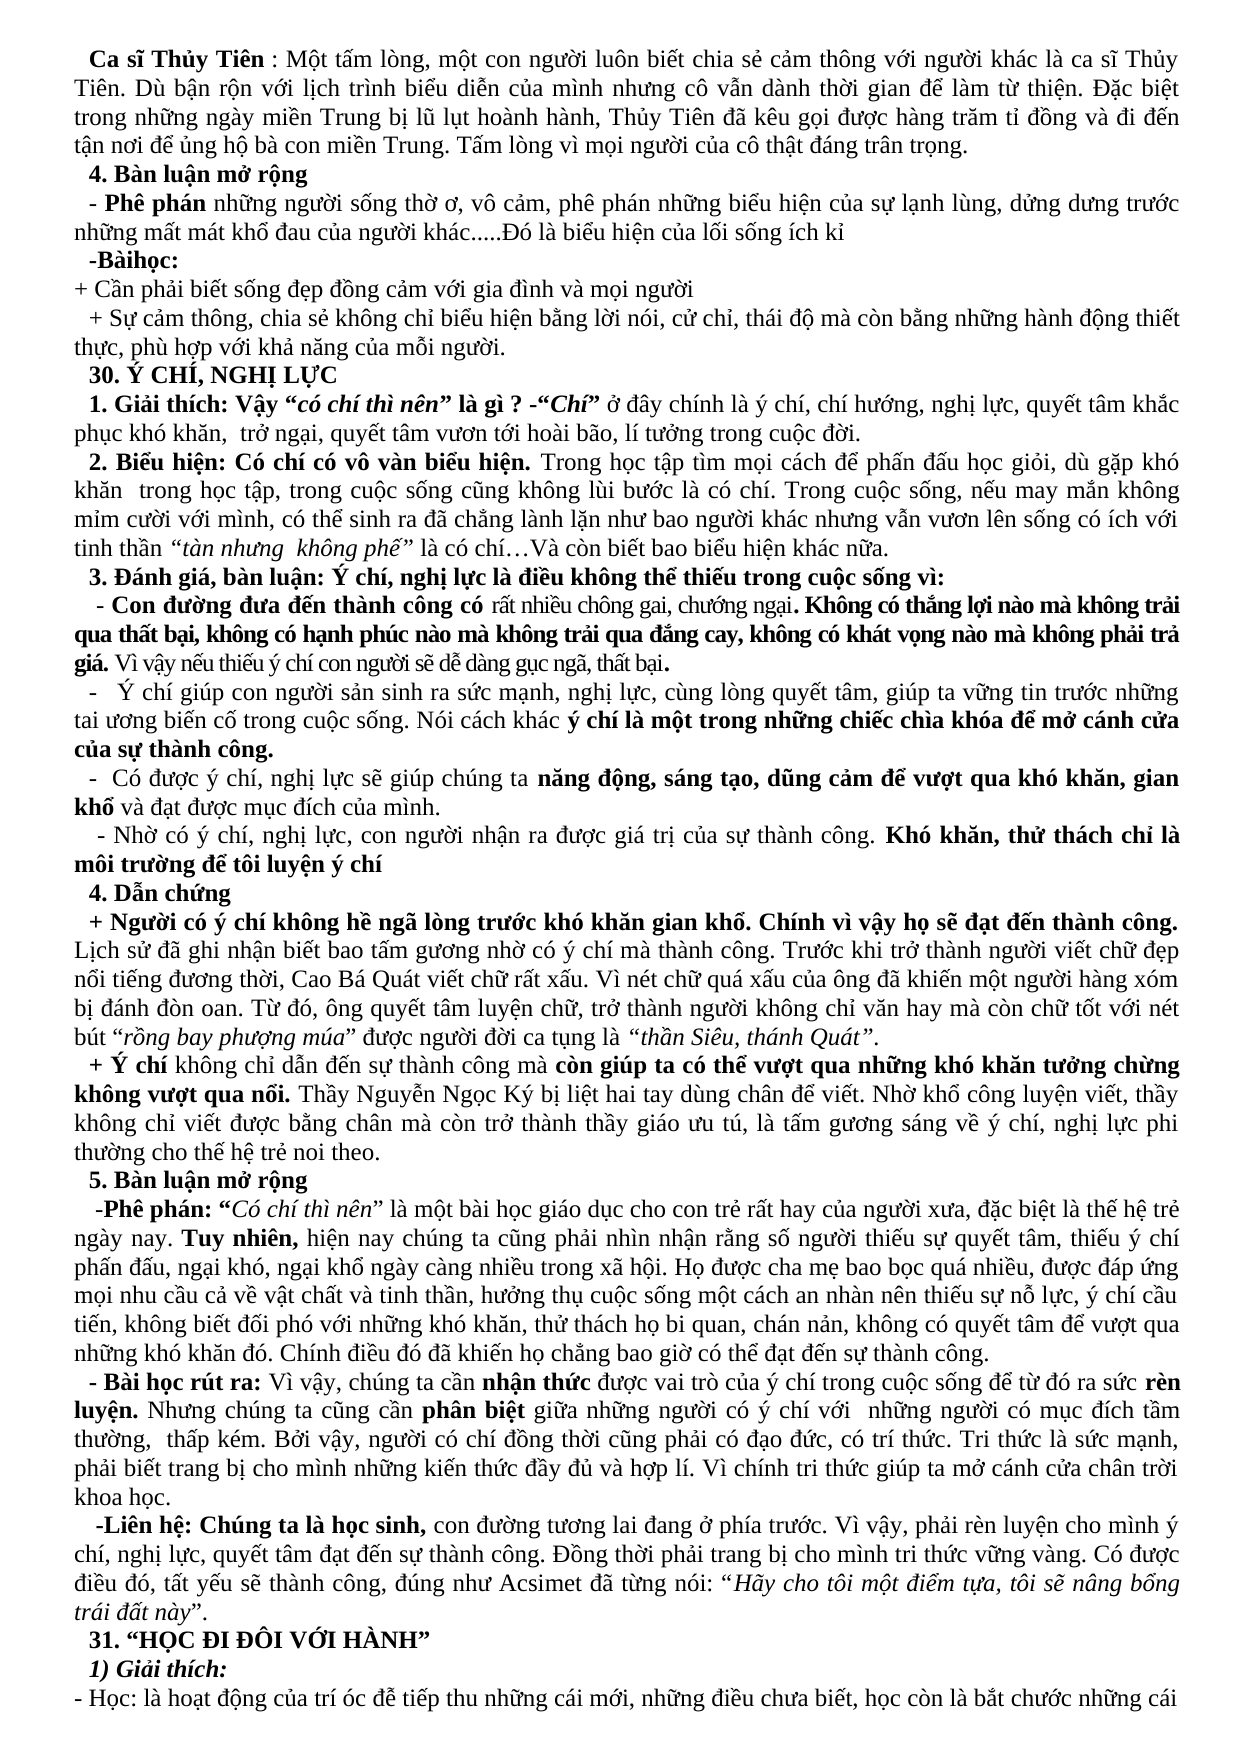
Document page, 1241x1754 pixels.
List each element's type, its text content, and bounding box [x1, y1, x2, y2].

text -Bàihọc: + Cần phải biết sống đẹp đồng cảm với gia đình và mọi người [74, 246, 1181, 303]
text - Có được ý chí, nghị lực sẽ giúp chúng ta năng động, sáng tạo, dũng cảm để vượt qua khó khăn, gian khổ và đạt được mục đích của mình. [74, 763, 1181, 821]
text + Người có ý chí không hề ngã lòng trước khó khăn gian khổ. Chính vì vậy họ sẽ đạt đến thành công. Lịch sử đã ghi nhận biết bao tấm gương nhờ có ý chí mà thành công. Trước khi trở thành người viết chữ đẹp nổi tiếng đương thời, Cao Bá Quát viết chữ rất xấu. Vì nét chữ quá xấu của ông đã khiến một người hàng xóm bị đánh đòn oan. Từ đó, ông quyết tâm luyện chữ, trở thành người không chỉ văn hay mà còn chữ tốt với nét bút “rồng bay phượng múa” được người đời ca tụng là “thần Siêu, thánh Quát”. [74, 907, 1181, 1051]
text + Ý chí không chỉ dẫn đến sự thành công mà còn giúp ta có thể vượt qua những khó khăn tưởng chừng không vượt qua nổi. Thầy Nguyễn Ngọc Ký bị liệt hai tay dùng chân để viết. Nhờ khổ công luyện viết, thầy không chỉ viết được bằng chân mà còn trở thành thầy giáo ưu tú, là tấm gương sáng về ý chí, nghị lực phi thường cho thế hệ trẻ noi theo. [74, 1051, 1181, 1166]
text 2. Biểu hiện: Có chí có vô vàn biểu hiện. Trong học tập tìm mọi cách để phấn đấu học giỏi, dù gặp khó khăn trong học tập, trong cuộc sống cũng không lùi bước là có chí. Trong cuộc sống, nếu may mắn không mỉm cười với mình, có thể sinh ra đã chẳng lành lặn như bao người khác nhưng vẫn vươn lên sống có ích với tinh thần “tàn nhưng không phế” là có chí…Và còn biết bao biểu hiện khác nữa. [74, 447, 1181, 562]
text 30. Ý CHÍ, NGHỊ LỰC [74, 361, 1181, 389]
text - Nhờ có ý chí, nghị lực, con người nhận ra được giá trị của sự thành công. Khó khăn, thử thách chỉ là môi trường để tôi luyện ý chí [74, 821, 1181, 878]
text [74, 1654, 1181, 1712]
text 3. Đánh giá, bàn luận: Ý chí, nghị lực là điều không thể thiếu trong cuộc sống vì: [74, 562, 1181, 591]
text -Phê phán: “Có chí thì nên” là một bài học giáo dục cho con trẻ rất hay của người xưa, đặc biệt là thế hệ trẻ ngày nay. Tuy nhiên, hiện nay chúng ta cũng phải nhìn nhận rằng số người thiếu sự quyết tâm, thiếu ý chí phấn đấu, ngại khó, ngại khổ ngày càng nhiều trong xã hội. Họ được cha mẹ bao bọc quá nhiều, được đáp ứng mọi nhu cầu cả về vật chất và tinh thần, hưởng thụ cuộc sống một cách an nhàn nên thiếu sự nỗ lực, ý chí cầu tiến, không biết đối phó với những khó khăn, thử thách họ bi quan, chán nản, không có quyết tâm để vượt qua những khó khăn đó. Chính điều đó đã khiến họ chẳng bao giờ có thể đạt đến sự thành công. [74, 1194, 1181, 1367]
text Ca sĩ Thủy Tiên : Một tấm lòng, một con người luôn biết chia sẻ cảm thông với người khác là ca sĩ Thủy Tiên. Dù bận rộn với lịch trình biểu diễn của mình nhưng cô vẫn dành thời gian để làm từ thiện. Đặc biệt trong những ngày miền Trung bị lũ lụt hoành hành, Thủy Tiên đã kêu gọi được hàng trăm tỉ đồng và đi đến tận nơi để ủng hộ bà con miền Trung. Tấm lòng vì mọi người của cô thật đáng trân trọng. [74, 44, 1181, 159]
text - Phê phán những người sống thờ ơ, vô cảm, phê phán những biểu hiện của sự lạnh lùng, dửng dưng trước những mất mát khổ đau của người khác.....Đó là biểu hiện của lối sống ích kỉ [74, 188, 1181, 246]
text -Liên hệ: Chúng ta là học sinh, con đường tương lai đang ở phía trước. Vì vậy, phải rèn luyện cho mình ý chí, nghị lực, quyết tâm đạt đến sự thành công. Đồng thời phải trang bị cho mình tri thức vững vàng. Có được điều đó, tất yếu sẽ thành công, đúng như Acsimet đã từng nói: “Hãy cho tôi một điểm tựa, tôi sẽ nâng bổng trái đất này”. [74, 1511, 1181, 1626]
text - Bài học rút ra: Vì vậy, chúng ta cần nhận thức được vai trò của ý chí trong cuộc sống để từ đó ra sức rèn luyện. Nhưng chúng ta cũng cần phân biệt giữa những người có ý chí với những người có mục đích tầm thường, thấp kém. Bởi vậy, người có chí đồng thời cũng phải có đạo đức, có trí thức. Tri thức là sức mạnh, phải biết trang bị cho mình những kiến thức đầy đủ và hợp lí. Vì chính tri thức giúp ta mở cánh cửa chân trời khoa học. [74, 1367, 1181, 1511]
text - Con đường đưa đến thành công có rất nhiều chông gai, chướng ngại. Không có thắng lợi nào mà không trải qua thất bại, không có hạnh phúc nào mà không trải qua đắng cay, không có khát vọng nào mà không phải trả giá. Vì vậy nếu thiếu ý chí con người sẽ dễ dàng gục ngã, thất bại. [74, 591, 1181, 677]
text 5. Bàn luận mở rộng [74, 1166, 1181, 1194]
text 1. Giải thích: Vậy “có chí thì nên” là gì ? -“Chí” ở đây chính là ý chí, chí hướng, nghị lực, quyết tâm khắc phục khó khăn, trở ngại, quyết tâm vươn tới hoài bão, lí tưởng trong cuộc đời. [74, 389, 1181, 447]
text 31. “HỌC ĐI ĐÔI VỚI HÀNH” [74, 1626, 1181, 1654]
text 4. Bàn luận mở rộng [74, 159, 1181, 188]
text + Sự cảm thông, chia sẻ không chỉ biểu hiện bằng lời nói, cử chỉ, thái độ mà còn bằng những hành động thiết thực, phù hợp với khả năng của mỗi người. [74, 303, 1181, 361]
text 4. Dẫn chứng [74, 878, 1181, 907]
text - Ý chí giúp con người sản sinh ra sức mạnh, nghị lực, cùng lòng quyết tâm, giúp ta vững tin trước những tai ương biến cố trong cuộc sống. Nói cách khác ý chí là một trong những chiếc chìa khóa để mở cánh cửa của sự thành công. [74, 677, 1181, 763]
